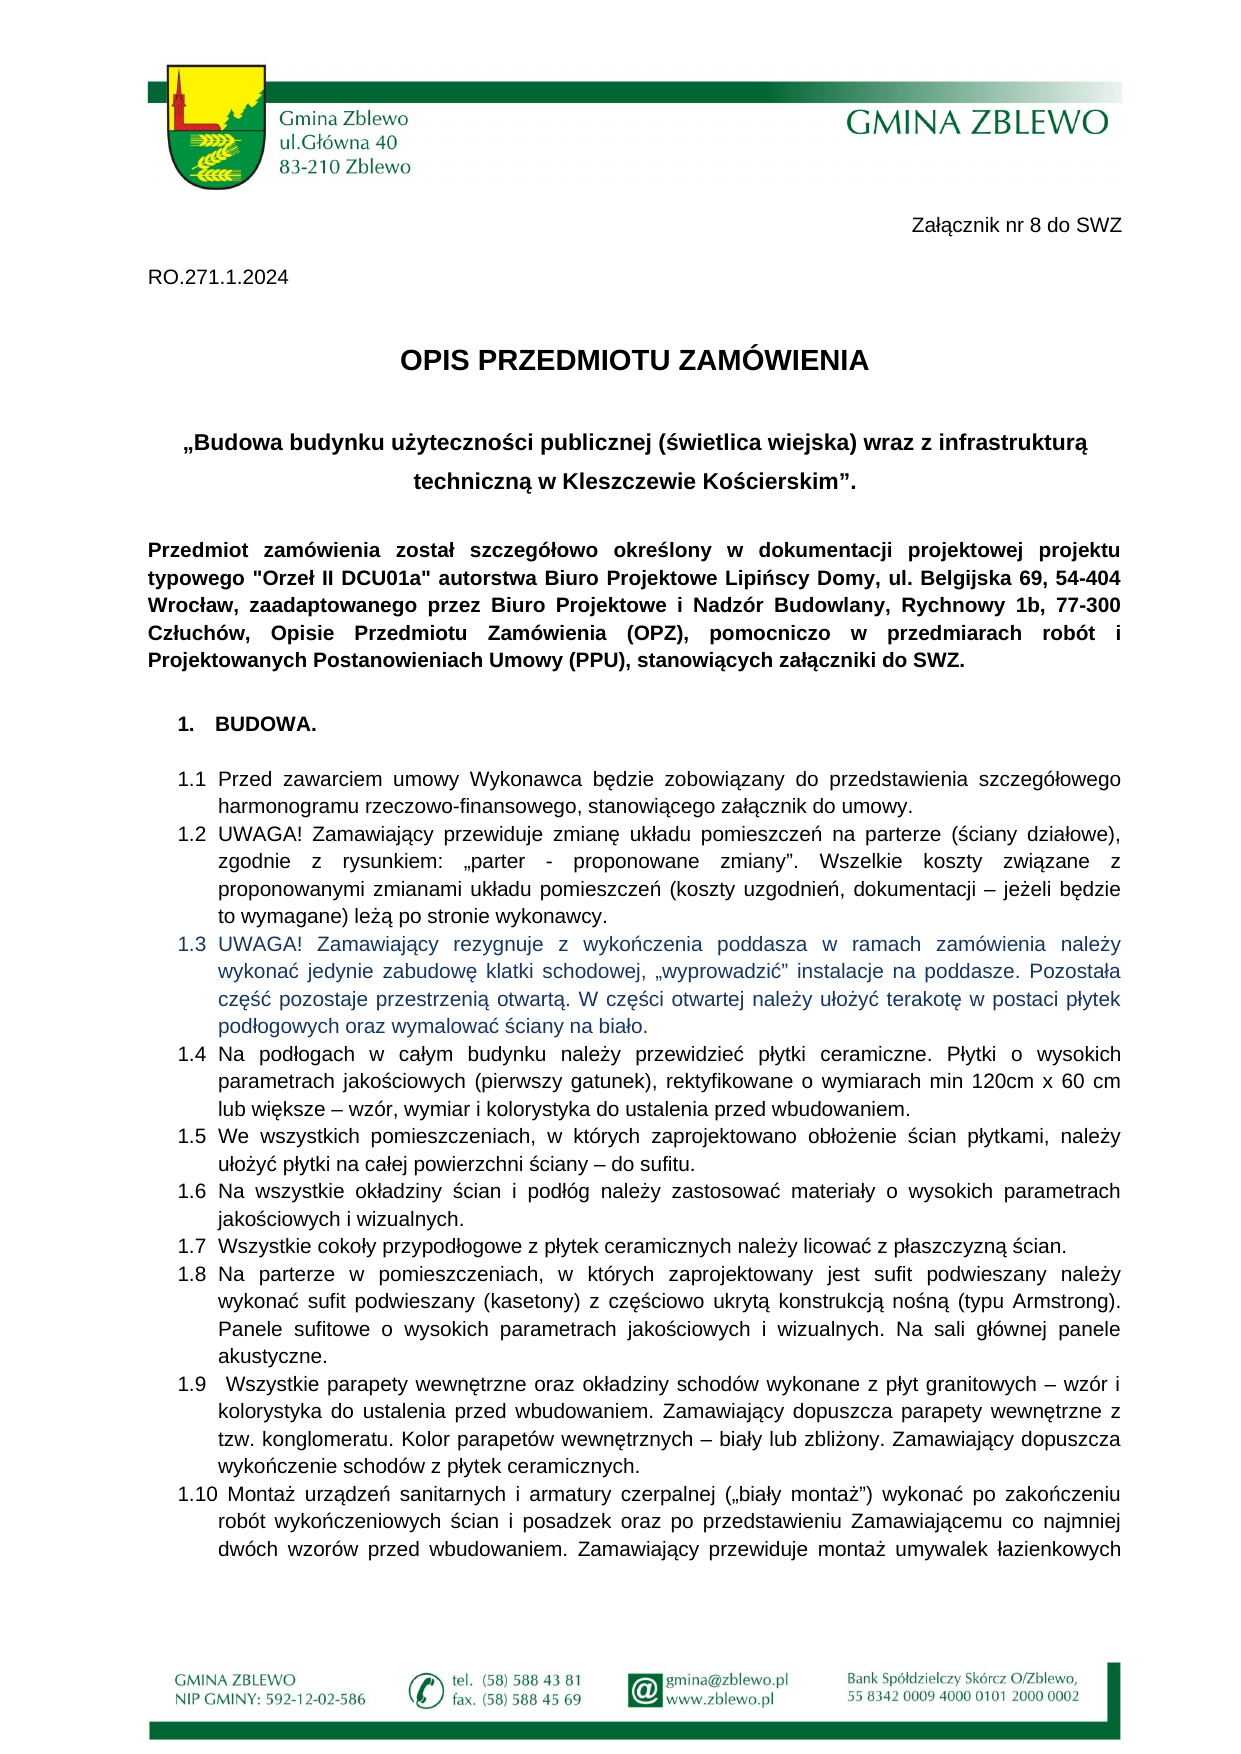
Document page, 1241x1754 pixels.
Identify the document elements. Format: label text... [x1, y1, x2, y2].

list BUDOWA. [177, 711, 1122, 735]
list Wszystkie cokoły przypodłogowe z płytek ceramicznych należy licować z płaszczyzną ścian. [177, 1234, 1122, 1258]
text Przedmiot zamówienia został szczegółowo określony w dokumentacji projektowej projektu typowego "Orzeł II DCU01a" autorstwa Biuro Projektowe Lipińscy Domy, ul. Belgijska 69, 54-404 Wrocław, zaadaptowanego przez Biuro Projektowe i Nadzór Budowlany, Rychnowy 1b, 77-300 Człuchów, Opisie Przedmiotu Zamówienia (OPZ), pomocniczo w przedmiarach robót i Projektowanych Postanowieniach Umowy (PPU), stanowiących załączniki do SWZ. [148, 538, 1122, 672]
text RO.271.1.2024 [148, 265, 1122, 289]
list Przed zawarciem umowy Wykonawca będzie zobowiązany do przedstawienia szczegółowego harmonogramu rzeczowo-finansowego, stanowiącego załącznik do umowy. [177, 766, 1122, 818]
picture [147, 1661, 1123, 1743]
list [177, 1481, 1122, 1560]
picture [147, 59, 1123, 190]
list We wszystkich pomieszczeniach, w których zaprojektowano obłożenie ścian płytkami, należy ułożyć płytki na całej powierzchni ściany – do sufitu. [177, 1124, 1122, 1175]
list Na podłogach w całym budynku należy przewidzieć płytki ceramiczne. Płytki o wysokich parametrach jakościowych (pierwszy gatunek), rektyfikowane o wymiarach min 120cm x 60 cm lub większe – wzór, wymiar i kolorystyka do ustalenia przed wbudowaniem. [177, 1041, 1122, 1120]
list Na parterze w pomieszczeniach, w których zaprojektowany jest sufit podwieszany należy wykonać sufit podwieszany (kasetony) z częściowo ukrytą konstrukcją nośną (typu Armstrong). Panele sufitowe o wysokich parametrach jakościowych i wizualnych. Na sali głównej panele akustyczne. [177, 1261, 1122, 1368]
list UWAGA! Zamawiający rezygnuje z wykończenia poddasza w ramach zamówienia należy wykonać jedynie zabudowę klatki schodowej, „wyprowadzić” instalacje na poddasze. Pozostała część pozostaje przestrzenią otwartą. W części otwartej należy ułożyć terakotę w postaci płytek podłogowych oraz wymalować ściany na biało. [177, 931, 1122, 1038]
text OPIS PRZEDMIOTU ZAMÓWIENIA [148, 342, 1122, 376]
list Wszystkie parapety wewnętrzne oraz okładziny schodów wykonane z płyt granitowych – wzór i kolorystyka do ustalenia przed wbudowaniem. Zamawiający dopuszcza parapety wewnętrzne z tzw. konglomeratu. Kolor parapetów wewnętrznych – biały lub zbliżony. Zamawiający dopuszcza wykończenie schodów z płytek ceramicznych. [177, 1371, 1122, 1478]
list Na wszystkie okładziny ścian i podłóg należy zastosować materiały o wysokich parametrach jakościowych i wizualnych. [177, 1179, 1122, 1230]
text Załącznik nr 8 do SWZ [148, 213, 1122, 237]
list UWAGA! Zamawiający przewiduje zmianę układu pomieszczeń na parterze (ściany działowe), zgodnie z rysunkiem: „parter - proponowane zmiany”. Wszelkie koszty związane z proponowanymi zmianami układu pomieszczeń (koszty uzgodnień, dokumentacji – jeżeli będzie to wymagane) leżą po stronie wykonawcy. [177, 821, 1122, 928]
text „Budowa budynku użyteczności publicznej (świetlica wiejska) wraz z infrastrukturą techniczną w Kleszczewie Kościerskim”. [148, 429, 1122, 494]
